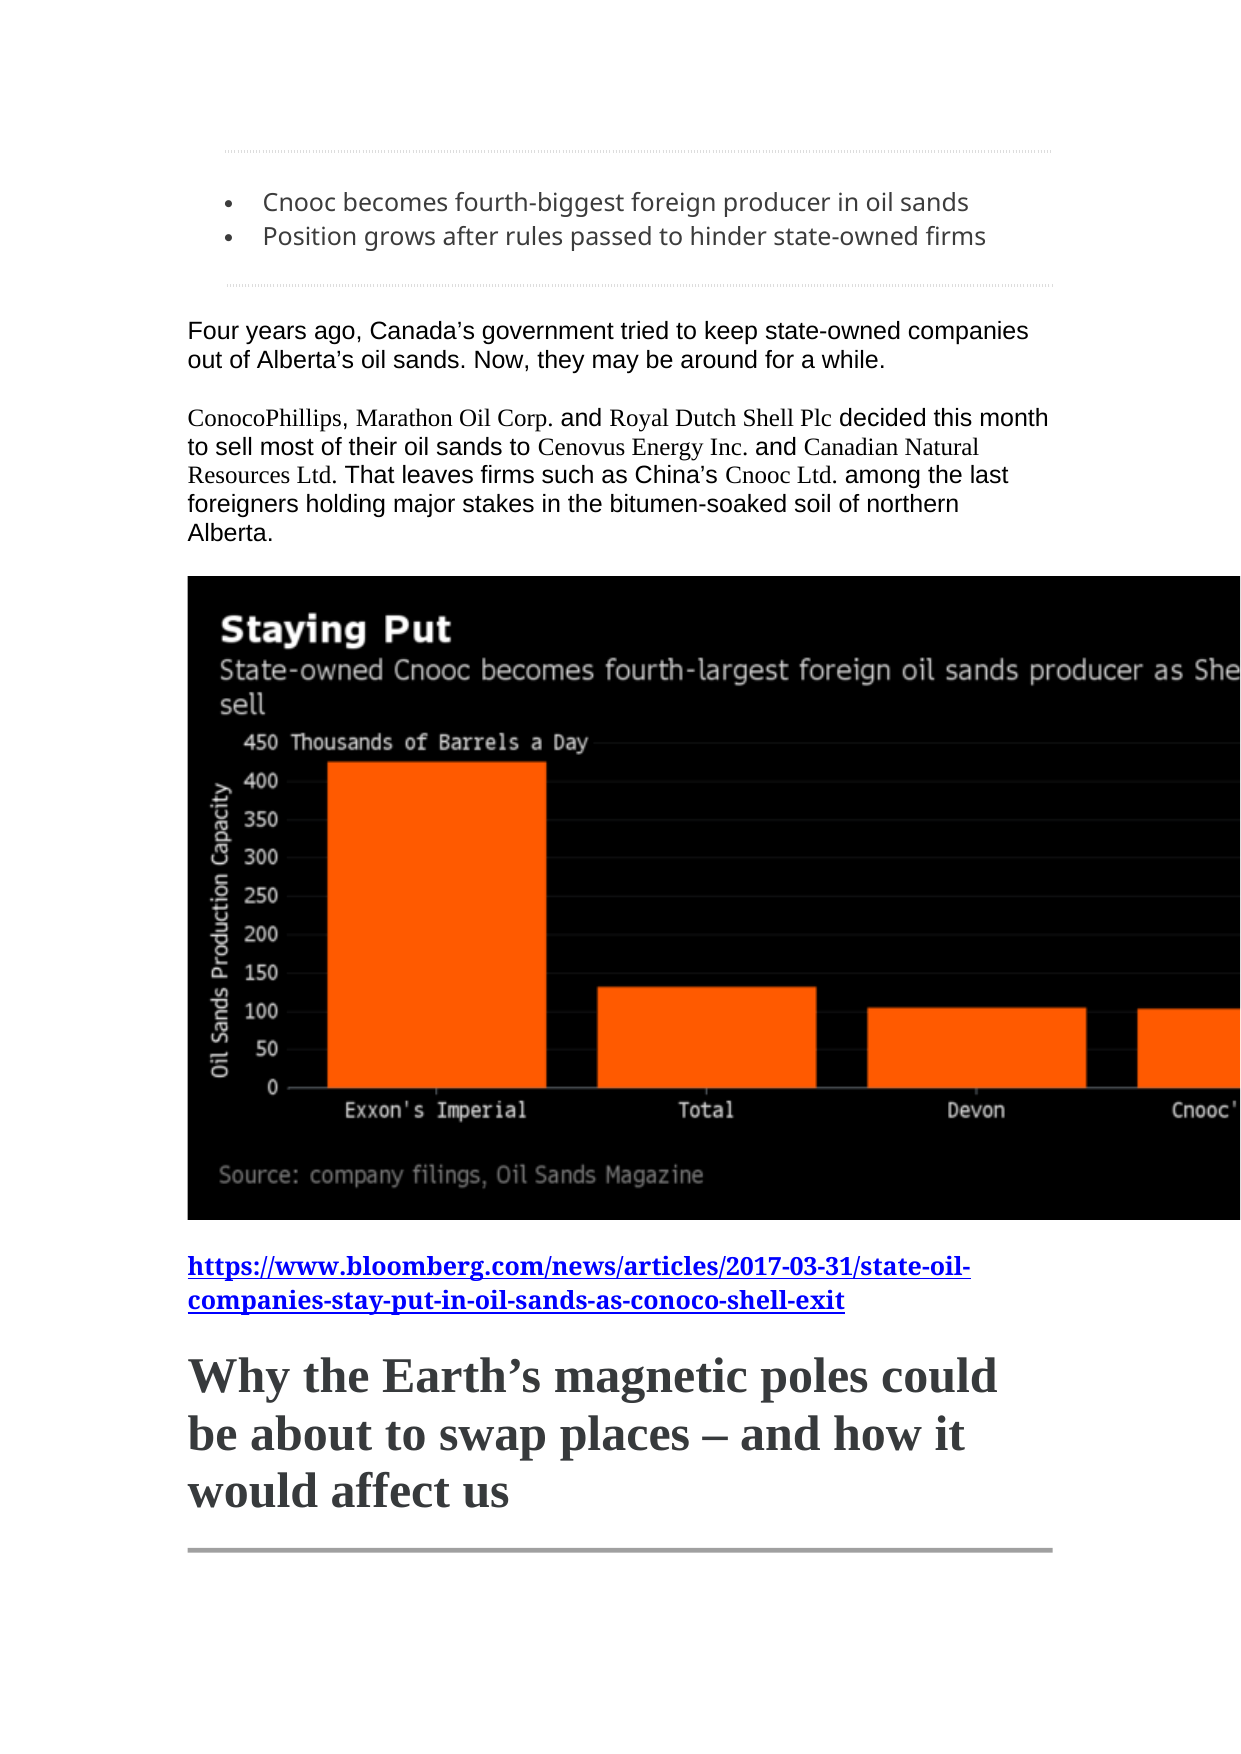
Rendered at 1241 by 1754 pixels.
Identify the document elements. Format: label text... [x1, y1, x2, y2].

text Four years ago, Canada’s government tried to keep state-owned companies out of Alberta’s oil sands. Now, they may be around for a while. [187, 316, 1053, 373]
subtitle Why the Earth’s magnetic poles could be about to swap places – and how it would affect us [187, 1346, 1053, 1519]
list Position grows after rules passed to hinder state-owned firms [225, 184, 1053, 287]
text https://www.bloomberg.com/news/articles/2017-03-31/state-oil-companies-stay-put-in-oil-sands-as-conoco-shell-exit [187, 1249, 1053, 1317]
text ConocoPhillips, Marathon Oil Corp. and Royal Dutch Shell Plc decided this month to sell most of their oil sands to Cenovus Energy Inc. and Canadian Natural Resources Ltd. That leaves firms such as China’s Cnooc Ltd. among the last foreigners holding major stakes in the bitumen-soaked soil of northern Alberta. [187, 403, 1053, 547]
picture [187, 576, 1241, 1220]
list Cnooc becomes fourth-biggest foreign producer in oil sands [225, 150, 1053, 184]
